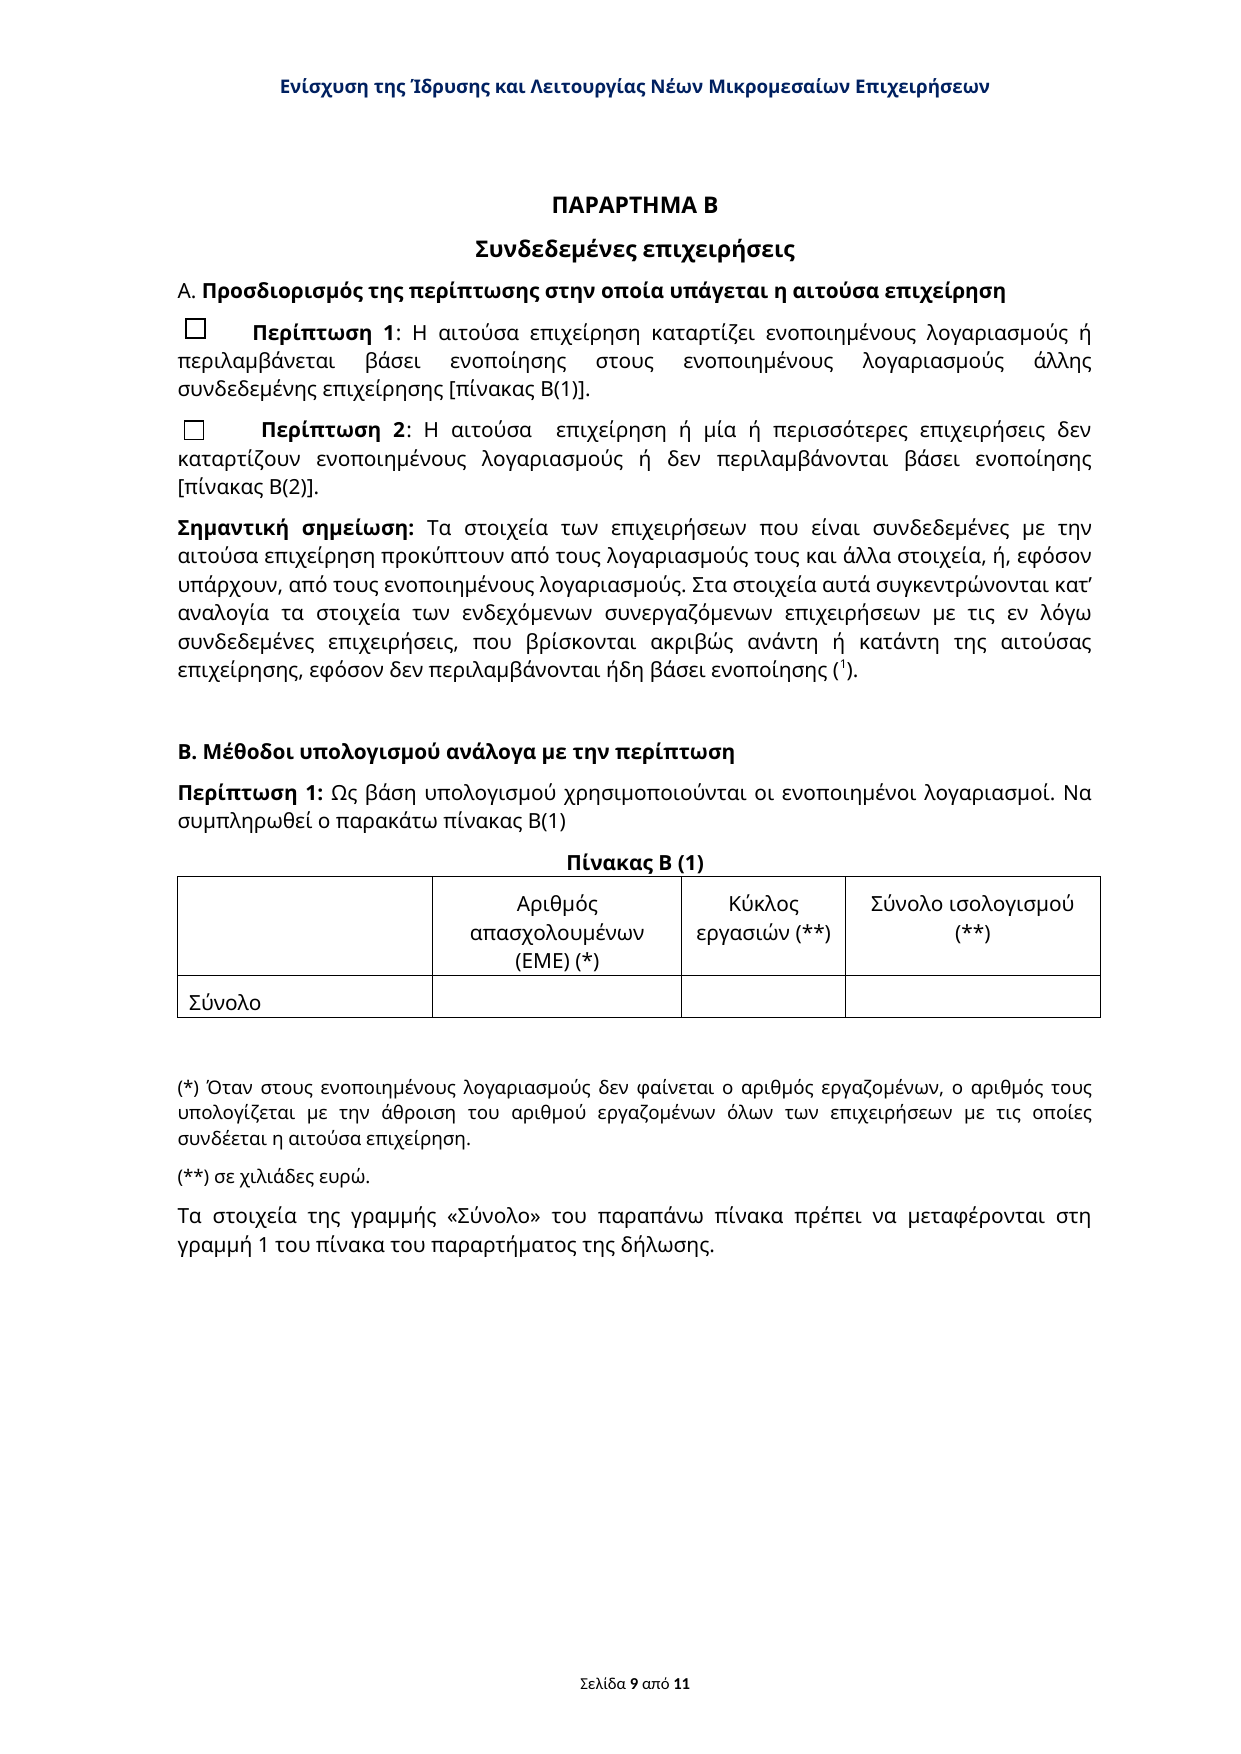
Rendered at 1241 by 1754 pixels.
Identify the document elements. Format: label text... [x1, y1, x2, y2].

text (*) Όταν στους ενοποιημένους λογαριασμούς δεν φαίνεται ο αριθμός εργαζομένων, ο αριθμός τους υπολογίζεται με την άθροιση του αριθμού εργαζομένων όλων των επιχειρήσεων με τις οποίες συνδέεται η αιτούσα επιχείρηση. [177, 1074, 1093, 1151]
table_cell [433, 976, 681, 1017]
text (**) σε χιλιάδες ευρώ. [177, 1163, 1093, 1189]
table_header Σύνολο ισολογισμού (**) [846, 877, 1100, 975]
text ΠΑΡΑΡΤΗΜΑ Β [177, 189, 1093, 220]
text Περίπτωση 2: Η αιτούσα επιχείρηση ή μία ή περισσότερες επιχειρήσεις δεν καταρτίζουν ενοποιημένους λογαριασμούς ή δεν περιλαμβάνονται βάσει ενοποίησης [πίνακας Β(2)]. [177, 415, 1093, 501]
text Πίνακας Β (1) [177, 848, 1093, 876]
text Περίπτωση 1: Ως βάση υπολογισμού χρησιμοποιούνται οι ενοποιημένοι λογαριασμοί. Να συμπληρωθεί ο παρακάτω πίνακας Β(1) [177, 778, 1093, 835]
table_header Κύκλος εργασιών (**) [682, 877, 845, 975]
text Β. Μέθοδοι υπολογισμού ανάλογα με την περίπτωση [177, 737, 1093, 766]
text Περίπτωση 1: Η αιτούσα επιχείρηση καταρτίζει ενοποιημένους λογαριασμούς ή περιλαμβάνεται βάσει ενοποίησης στους ενοποιημένους λογαριασμούς άλλης συνδεδεμένης επιχείρησης [πίνακας Β(1)]. [177, 318, 1093, 403]
table_cell [846, 976, 1100, 1017]
table_cell Σύνολο [178, 976, 432, 1017]
text Συνδεδεμένες επιχειρήσεις [177, 233, 1093, 264]
text Α. Προσδιορισμός της περίπτωσης στην οποία υπάγεται η αιτούσα επιχείρηση [177, 277, 1093, 305]
table_header [178, 877, 432, 975]
text Τα στοιχεία της γραμμής «Σύνολο» του παραπάνω πίνακα πρέπει να μεταφέρονται στη γραμμή 1 του πίνακα του παραρτήματος της δήλωσης. [177, 1201, 1093, 1258]
table_cell [682, 976, 845, 1017]
table_header Αριθμός απασχολουμένων (ΕΜΕ) (*) [433, 877, 681, 975]
text Σημαντική σημείωση: Τα στοιχεία των επιχειρήσεων που είναι συνδεδεμένες με την αιτούσα επιχείρηση προκύπτουν από τους λογαριασμούς τους και άλλα στοιχεία, ή, εφόσον υπάρχουν, από τους ενοποιημένους λογαριασμούς. Στα στοιχεία αυτά συγκεντρώνονται κατ’ αναλογία τα στοιχεία των ενδεχόμενων συνεργαζόμενων επιχειρήσεων με τις εν λόγω συνδεδεμένες επιχειρήσεις, που βρίσκονται ακριβώς ανάντη ή κατάντη της αιτούσας επιχείρησης, εφόσον δεν περιλαμβάνονται ήδη βάσει ενοποίησης (1). [177, 513, 1093, 684]
